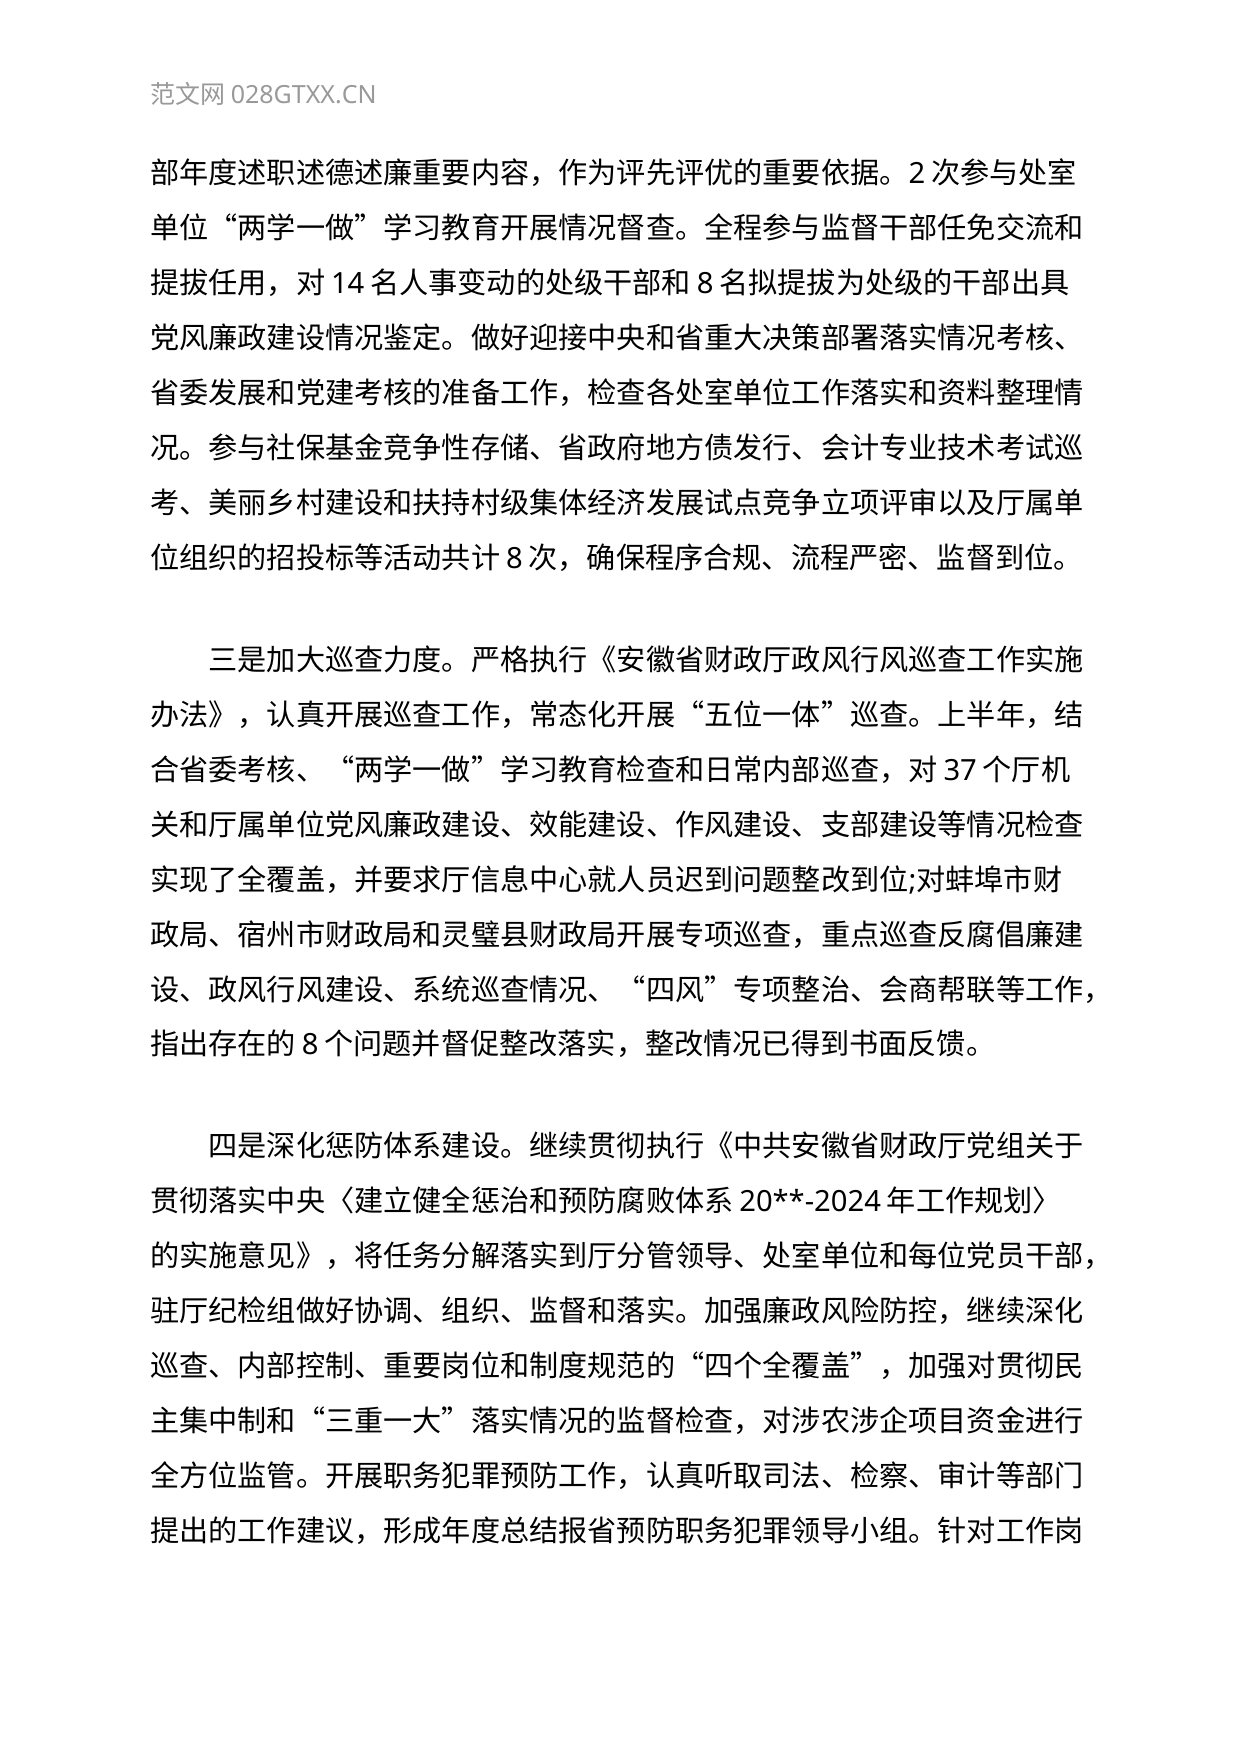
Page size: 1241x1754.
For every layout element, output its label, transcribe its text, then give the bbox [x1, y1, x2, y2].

text 三是加大巡查力度。严格执行《安徽省财政厅政风行风巡查工作实施办法》，认真开展巡查工作，常态化开展“五位一体”巡查。上半年，结合省委考核、“两学一做”学习教育检查和日常内部巡查，对37个厅机关和厅属单位党风廉政建设、效能建设、作风建设、支部建设等情况检查实现了全覆盖，并要求厅信息中心就人员迟到问题整改到位;对蚌埠市财政局、宿州市财政局和灵璧县财政局开展专项巡查，重点巡查反腐倡廉建设、政风行风建设、系统巡查情况、“四风”专项整治、会商帮联等工作，指出存在的8个问题并督促整改落实，整改情况已得到书面反馈。 [150, 636, 1090, 1063]
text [150, 150, 1090, 577]
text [150, 1123, 1090, 1549]
